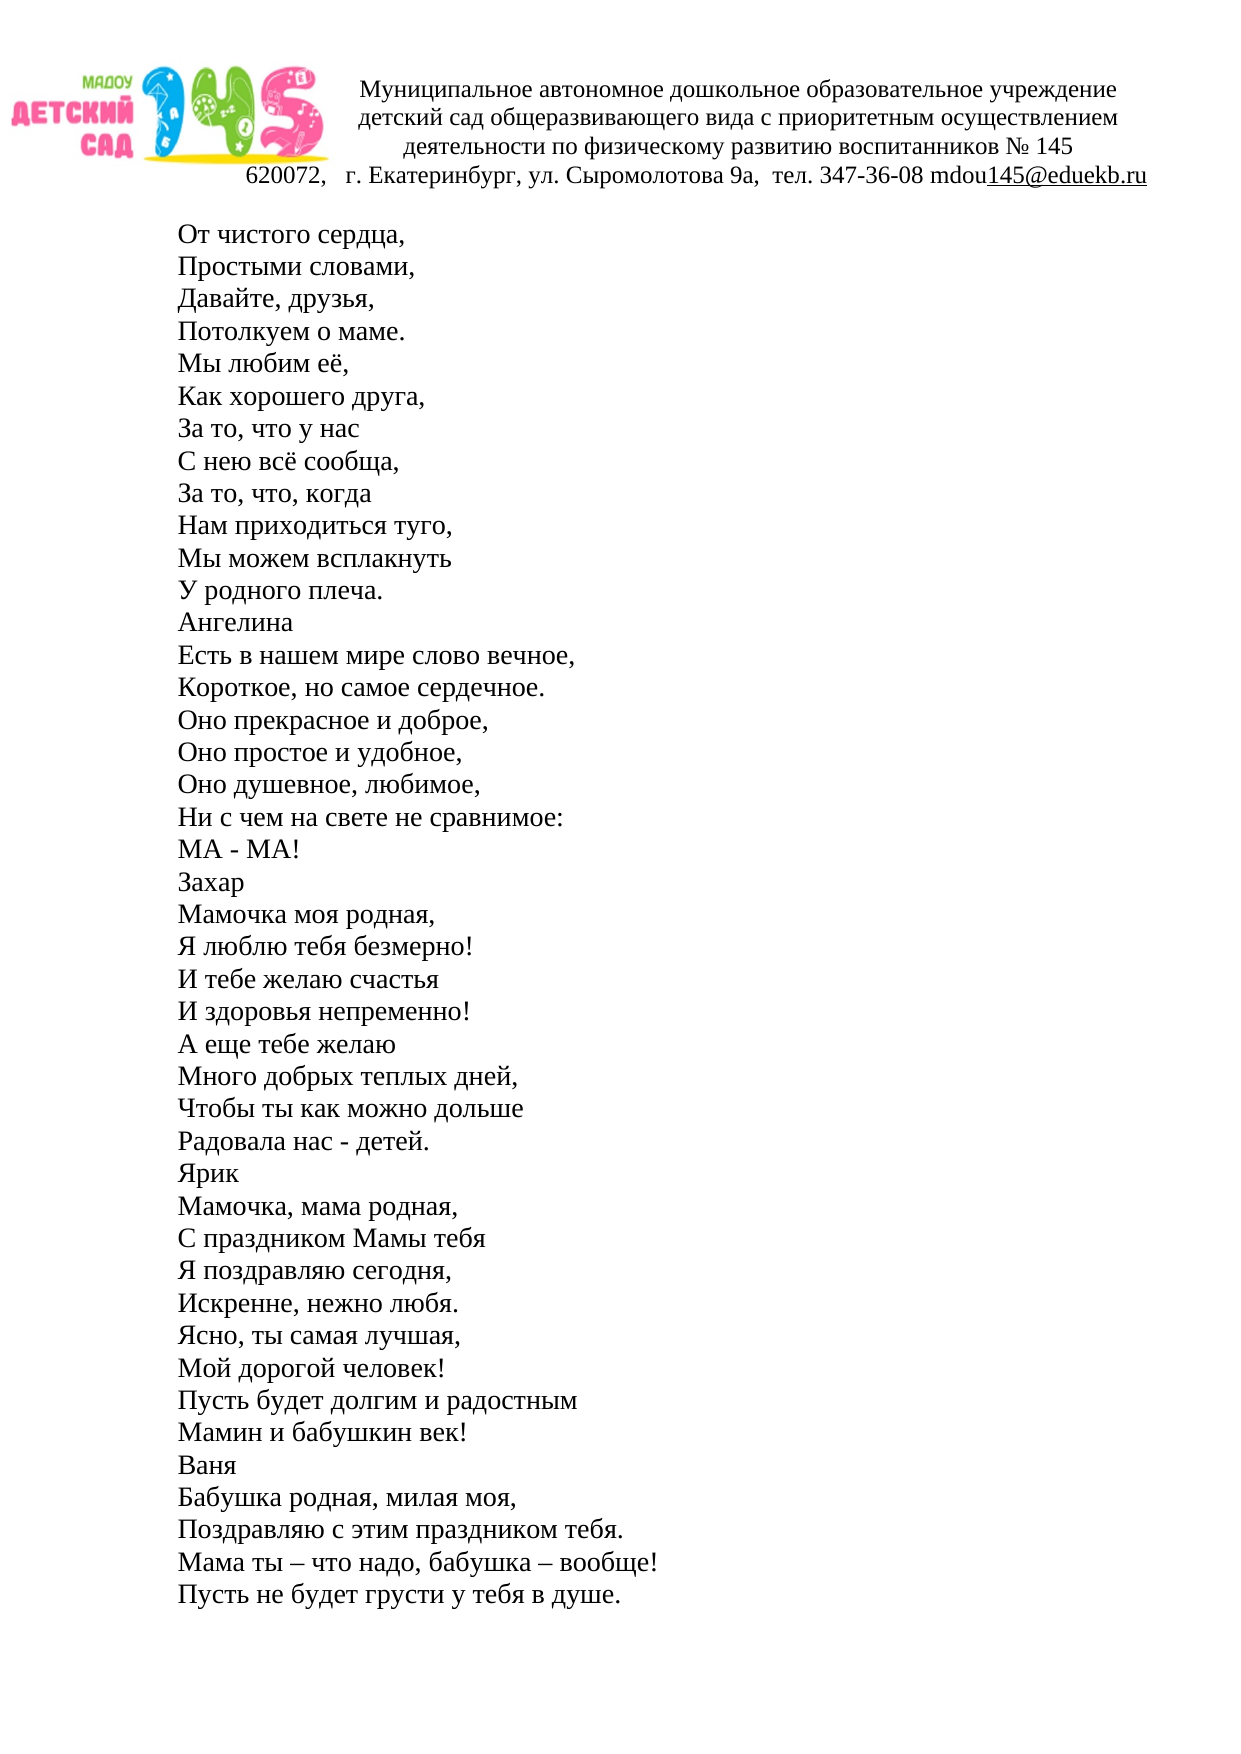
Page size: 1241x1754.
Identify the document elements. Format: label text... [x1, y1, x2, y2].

text Мамочка, мама родная, С праздником Мамы тебя Я поздравляю сегодня, Искренне, нежно любя. Ясно, ты самая лучшая, Мой дорогой человек! Пусть будет долгим и радостным Мамин и бабушкин век! [177, 1189, 1152, 1448]
text Есть в нашем мире слово вечное, Короткое, но самое сердечное. Оно прекрасное и доброе, Оно простое и удобное, Оно душевное, любимое, Ни с чем на свете не сравнимое: МА - МА! [177, 638, 1152, 865]
text Ваня [177, 1448, 1152, 1480]
text От чистого сердца, Простыми словами, Давайте, друзья, Потолкуем о маме. Мы любим её, Как хорошего друга, За то, что у нас С нею всё сообща, За то, что, когда Нам приходиться туго, Мы можем всплакнуть У родного плеча. [177, 217, 1152, 606]
text Захар [177, 865, 1152, 897]
text Бабушка родная, милая моя, Поздравляю с этим праздником тебя. Мама ты – что надо, бабушка – вообще! Пусть не будет грусти у тебя в душе. [177, 1480, 1152, 1610]
picture [0, 35, 347, 170]
text Ангелина [177, 606, 1152, 638]
text Мамочка моя родная, Я люблю тебя безмерно! И тебе желаю счастья И здоровья непременно! А еще тебе желаю Много добрых теплых дней, Чтобы ты как можно дольше Радовала нас - детей. Ярик [177, 897, 1152, 1189]
